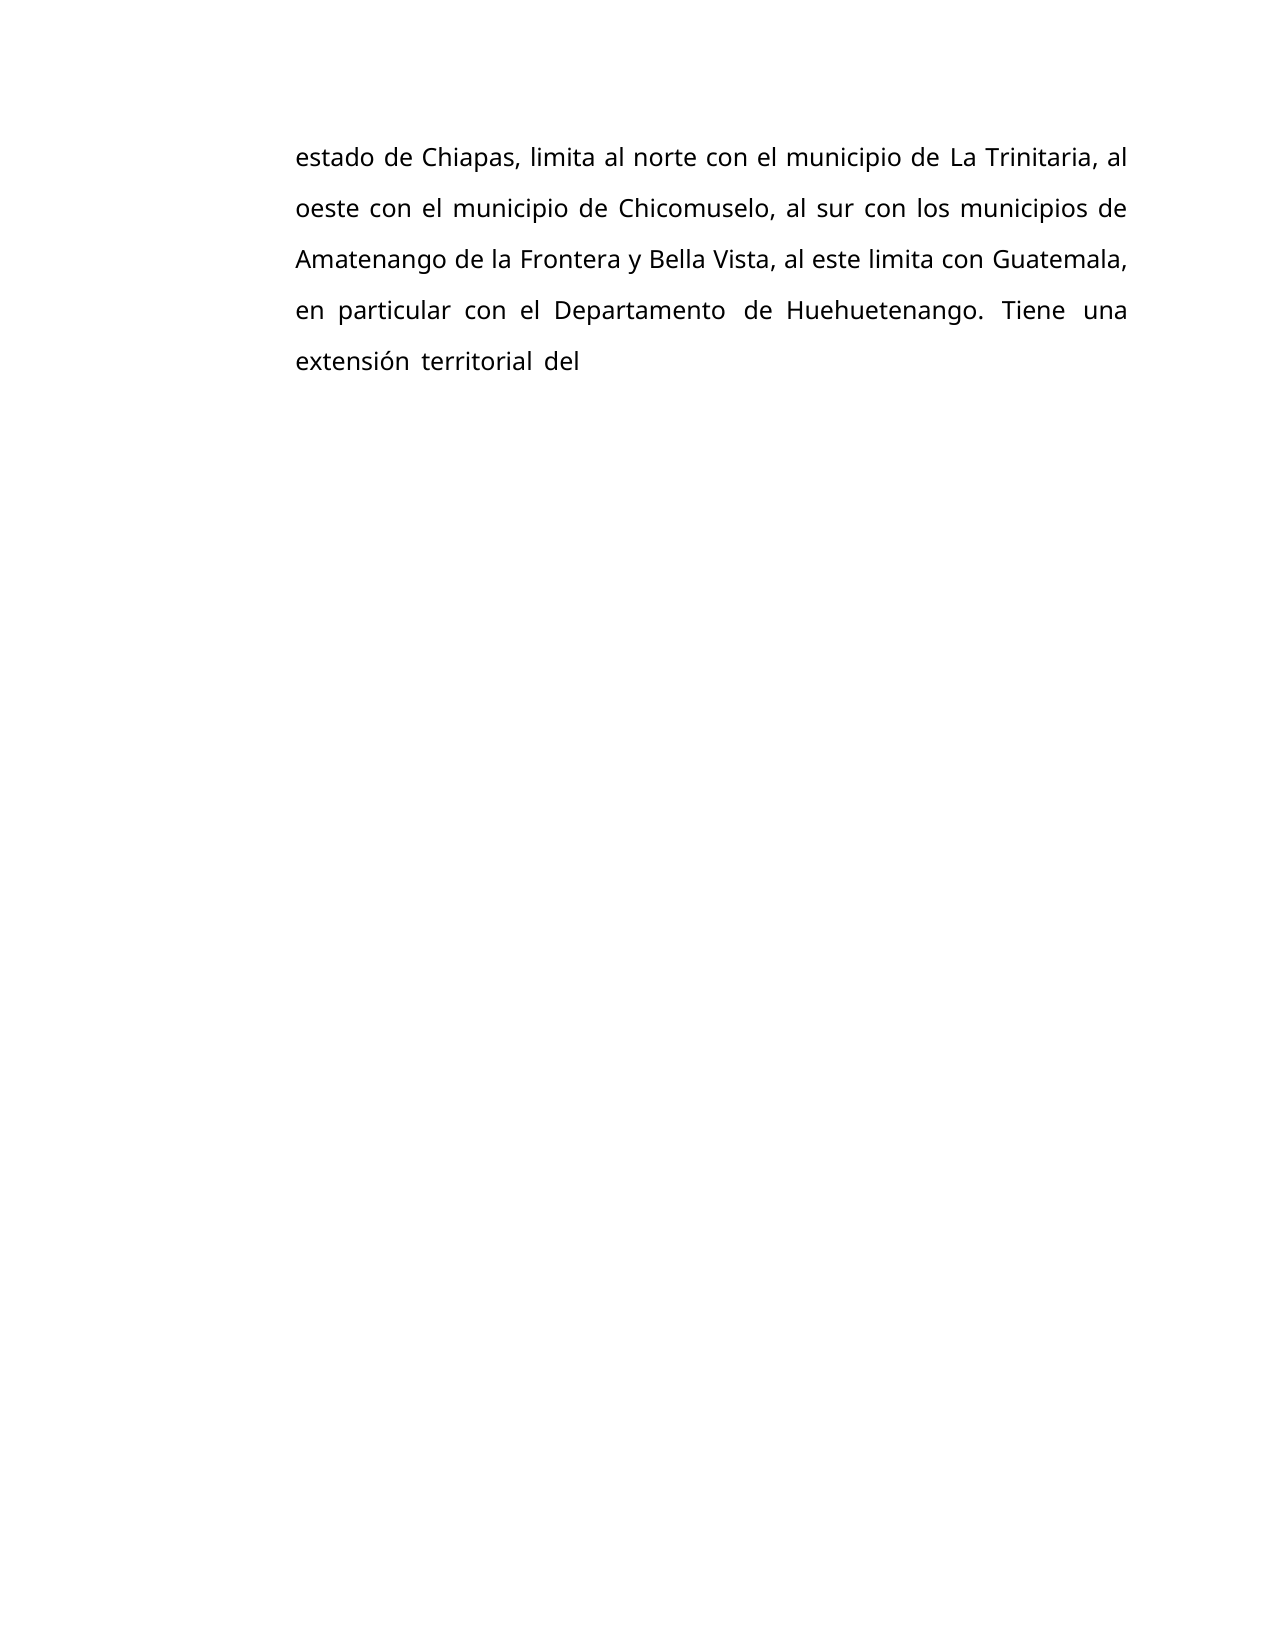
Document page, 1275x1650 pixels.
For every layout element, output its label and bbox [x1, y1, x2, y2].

text [295, 139, 1128, 378]
